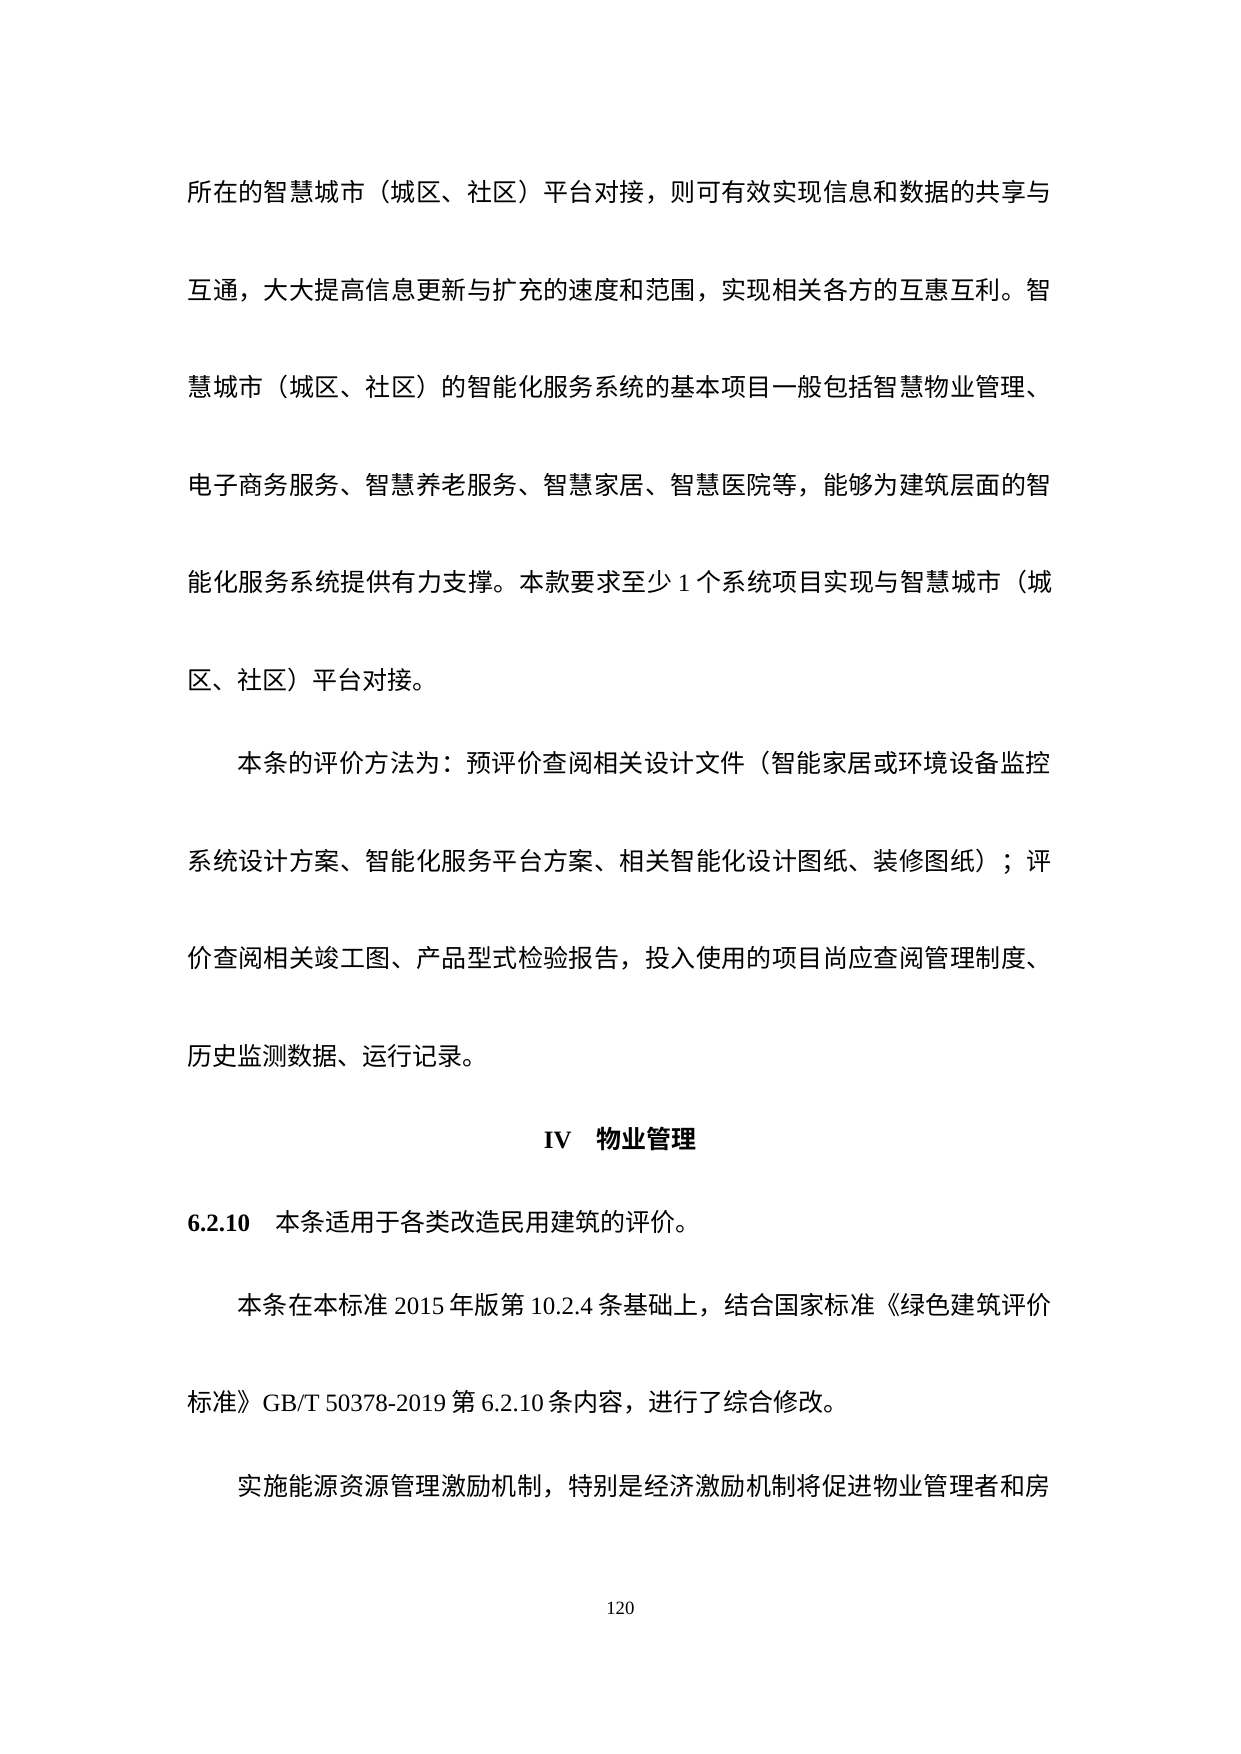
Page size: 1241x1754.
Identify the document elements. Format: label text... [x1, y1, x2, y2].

subtitle IV 物业管理 [187, 1105, 1053, 1170]
text 本条的评价方法为：预评价查阅相关设计文件（智能家居或环境设备监控系统设计方案、智能化服务平台方案、相关智能化设计图纸、装修图纸）；评价查阅相关竣工图、产品型式检验报告，投入使用的项目尚应查阅管理制度、历史监测数据、运行记录。 [187, 729, 1053, 1087]
text 本条在本标准2015年版第10.2.4条基础上，结合国家标准《绿色建筑评价标准》GB/T 50378-2019第6.2.10条内容，进行了综合修改。 [187, 1271, 1053, 1433]
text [187, 158, 1053, 711]
list 本条适用于各类改造民用建筑的评价。 [187, 1188, 1053, 1253]
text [187, 1452, 1053, 1517]
